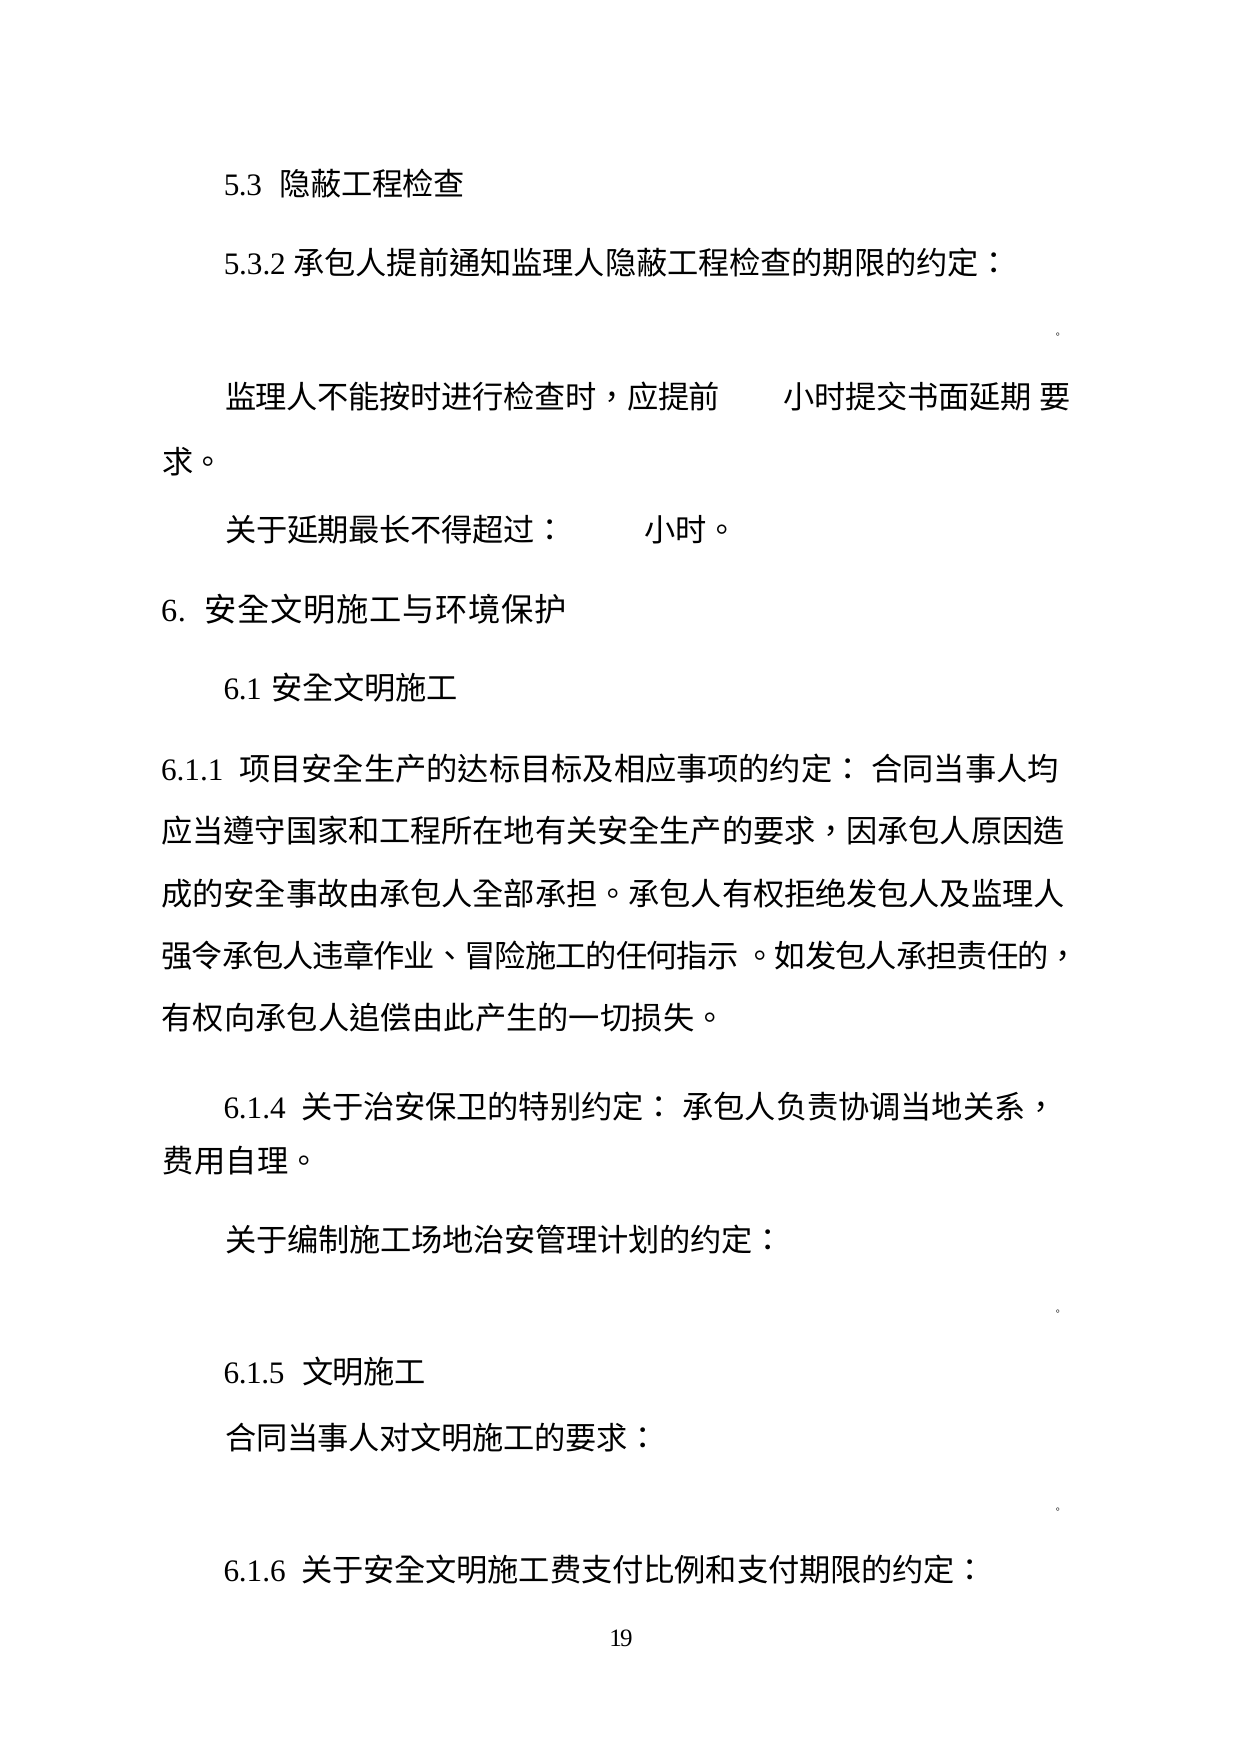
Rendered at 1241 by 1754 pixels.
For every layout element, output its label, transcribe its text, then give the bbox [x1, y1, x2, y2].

text 5.3 隐蔽工程检查 [223, 164, 1087, 203]
text 合同当事人对文明施工的要求： [225, 1418, 1087, 1457]
text 6.1.1 项目安全生产的达标目标及相应事项的约定： 合同当事人均 应当遵守国家和工程所在地有关安全生产的要求，因承包人原因造 成的安全事故由承包人全部承担。承包人有权拒绝发包人及监理人 强令承包人违章作业、冒险施工的任何指示 。如发包人承担责任的， 有权向承包人追偿由此产生的一切损失。 [161, 747, 1087, 1038]
text 6. 安全文明施工与环境保护 [161, 588, 1087, 630]
text 6.1.5 文明施工 [223, 1352, 1087, 1391]
text 5.3.2 承包人提前通知监理人隐蔽工程检查的期限的约定： [223, 243, 1087, 282]
text 监理人不能按时进行检查时，应提前 小时提交书面延期 要求。 [162, 375, 1078, 483]
text 关于编制施工场地治安管理计划的约定： [225, 1220, 1087, 1259]
text 6.1 安全文明施工 [223, 668, 1087, 707]
text 6.1.6 关于安全文明施工费支付比例和支付期限的约定： [223, 1550, 1087, 1589]
text 关于延期最长不得超过： 小时。 [225, 510, 1087, 549]
text 6.1.4 关于治安保卫的特别约定： 承包人负责协调当地关系， 费用自理。 [162, 1085, 1066, 1182]
